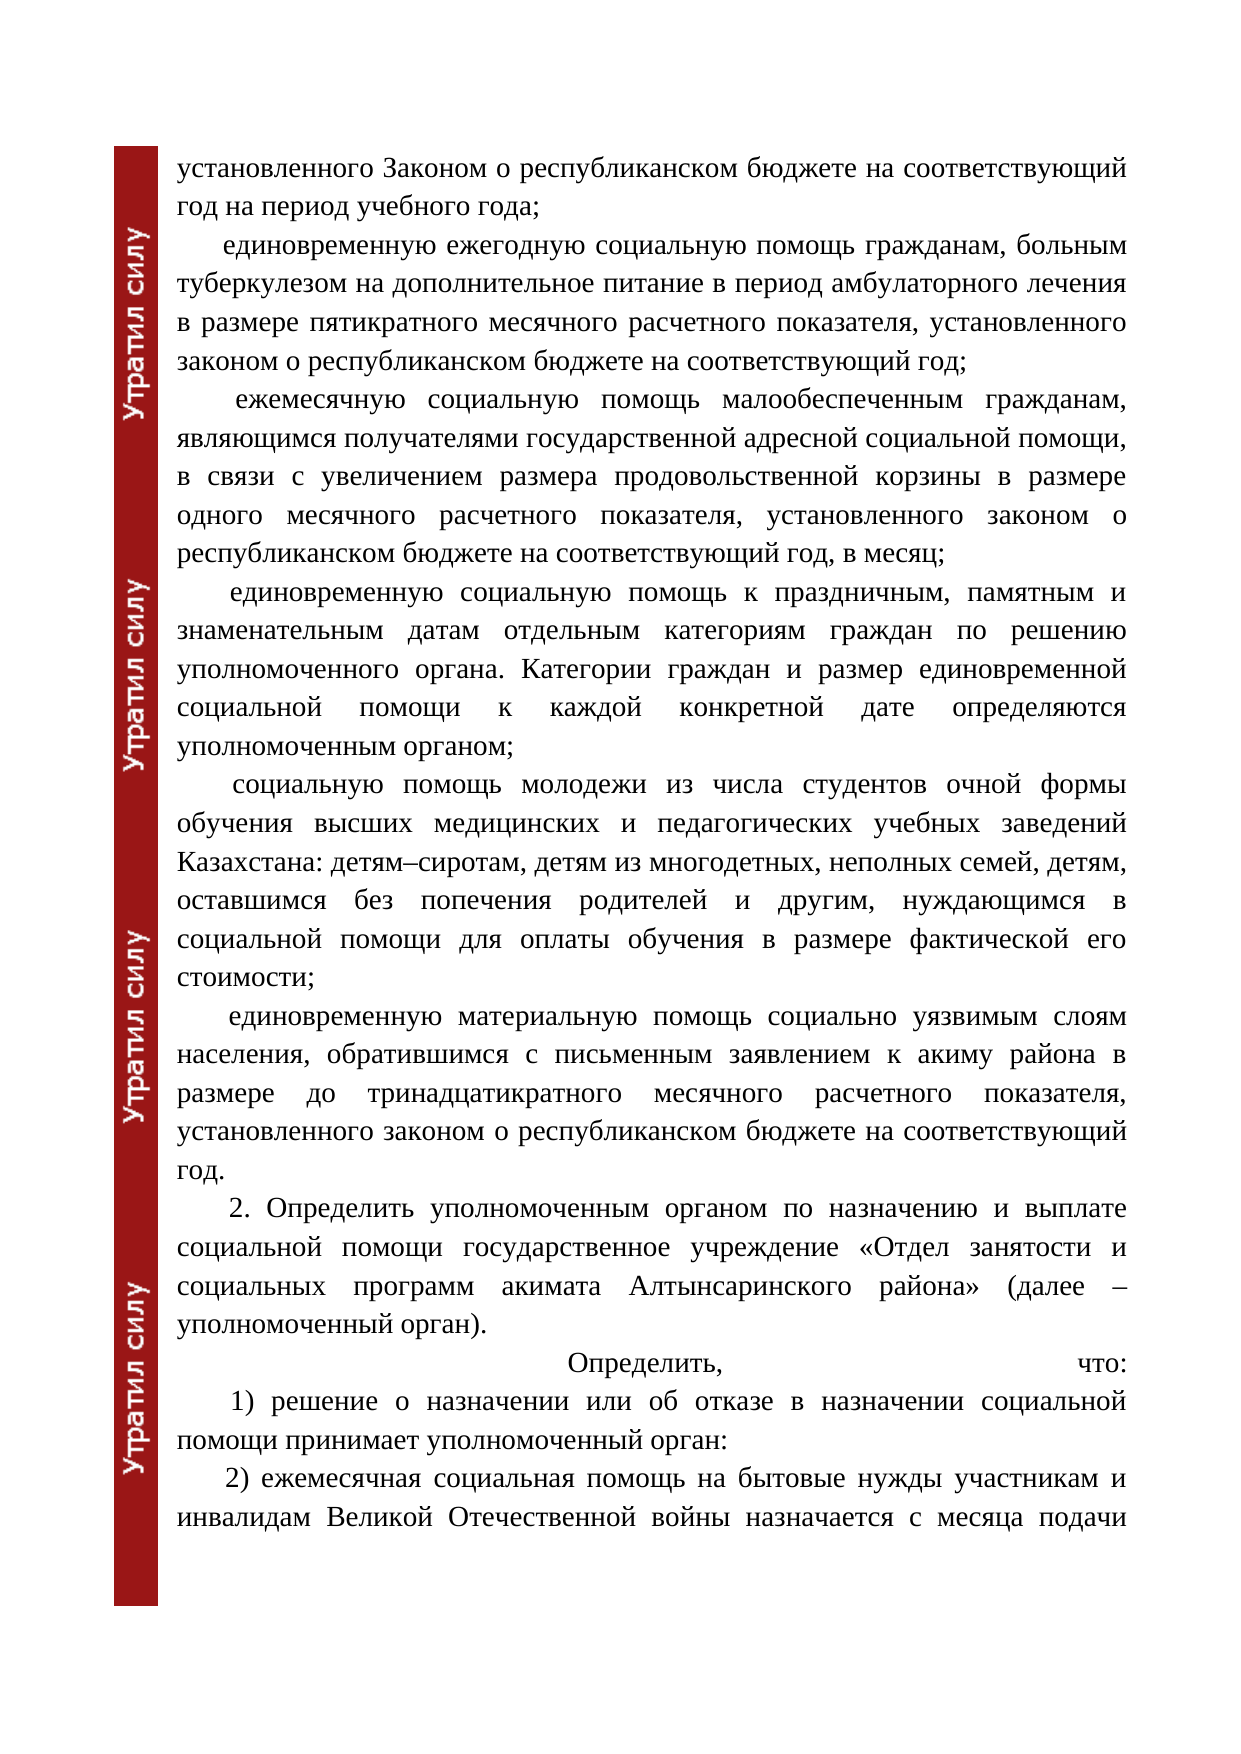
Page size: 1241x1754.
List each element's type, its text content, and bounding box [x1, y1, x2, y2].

picture [114, 1455, 158, 1460]
text единовременную социальную помощь к праздничным, памятным и знаменательным датам отдельным категориям граждан по решению уполномоченного органа. Категории граждан и размер единовременной социальной помощи к каждой конкретной дате определяются уполномоченным органом; [112, 574, 1128, 762]
picture [114, 569, 158, 574]
picture [114, 1186, 158, 1191]
text ежемесячную социальную помощь малообеспеченным гражданам, являющимся получателями государственной адресной социальной помощи, в связи с увеличением размера продовольственной корзины в размере одного месячного расчетного показателя, установленного законом о республиканском бюджете на соответствующий год, в месяц; [112, 381, 1128, 569]
text единовременную материальную помощь социально уязвимым слоям населения, обратившимся с письменным заявлением к акиму района в размере до тринадцатикратного месячного расчетного показателя, установленного законом о республиканском бюджете на соответствующий год. [112, 998, 1128, 1186]
picture [114, 1340, 158, 1345]
picture [114, 1532, 158, 1606]
picture [114, 222, 158, 227]
picture [114, 146, 158, 150]
text Определить, что: 1) решение о назначении или об отказе в назначении социальной помощи принимает уполномоченный орган: [112, 1345, 1128, 1455]
picture [114, 993, 158, 998]
picture [114, 762, 158, 767]
text 2. Определить уполномоченным органом по назначению и выплате социальной помощи государственное учреждение «Отдел занятости и социальных программ акимата Алтынсаринского района» (далее – уполномоченный орган). [112, 1191, 1128, 1340]
text социальную помощь молодежи из числа студентов очной формы обучения высших медицинских и педагогических учебных заведений Казахстана: детям–сиротам, детям из многодетных, неполных семей, детям, оставшимся без попечения родителей и другим, нуждающимся в социальной помощи для оплаты обучения в размере фактической его стоимости; [112, 767, 1128, 993]
text единовременную ежегодную социальную помощь гражданам, больным туберкулезом на дополнительное питание в период амбулаторного лечения в размере пятикратного месячного расчетного показателя, установленного законом о республиканском бюджете на соответствующий год; [112, 227, 1128, 376]
picture [114, 376, 158, 381]
